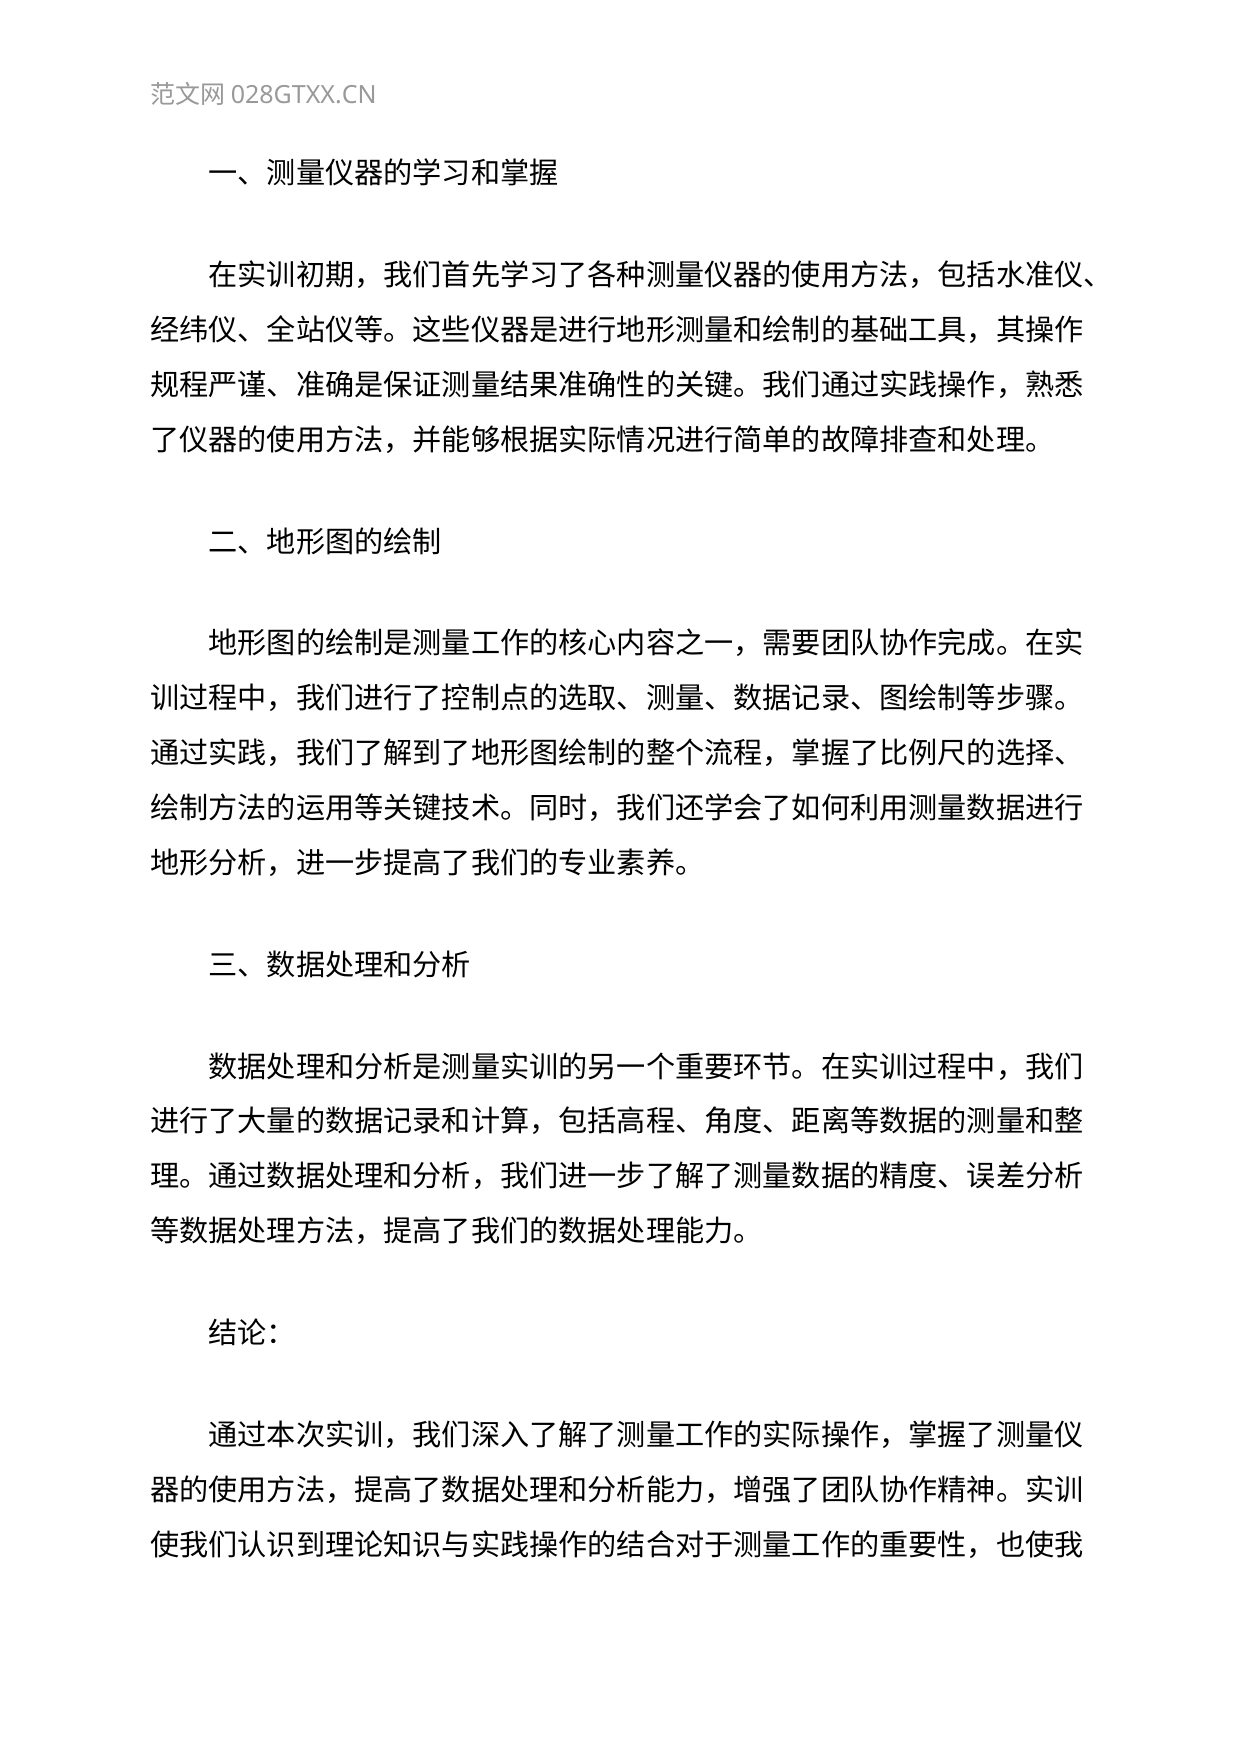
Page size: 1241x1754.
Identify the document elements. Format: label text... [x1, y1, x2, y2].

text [150, 1411, 1090, 1563]
text 一、测量仪器的学习和掌握 [150, 150, 1090, 192]
text 二、地形图的绘制 [150, 518, 1090, 561]
text 三、数据处理和分析 [150, 941, 1090, 984]
text 地形图的绘制是测量工作的核心内容之一，需要团队协作完成。在实训过程中，我们进行了控制点的选取、测量、数据记录、图绘制等步骤。通过实践，我们了解到了地形图绘制的整个流程，掌握了比例尺的选择、绘制方法的运用等关键技术。同时，我们还学会了如何利用测量数据进行地形分析，进一步提高了我们的专业素养。 [150, 620, 1090, 882]
text 结论： [150, 1309, 1090, 1352]
text 在实训初期，我们首先学习了各种测量仪器的使用方法，包括水准仪、经纬仪、全站仪等。这些仪器是进行地形测量和绘制的基础工具，其操作规程严谨、准确是保证测量结果准确性的关键。我们通过实践操作，熟悉了仪器的使用方法，并能够根据实际情况进行简单的故障排查和处理。 [150, 252, 1090, 459]
text 数据处理和分析是测量实训的另一个重要环节。在实训过程中，我们进行了大量的数据记录和计算，包括高程、角度、距离等数据的测量和整理。通过数据处理和分析，我们进一步了解了测量数据的精度、误差分析等数据处理方法，提高了我们的数据处理能力。 [150, 1043, 1090, 1250]
